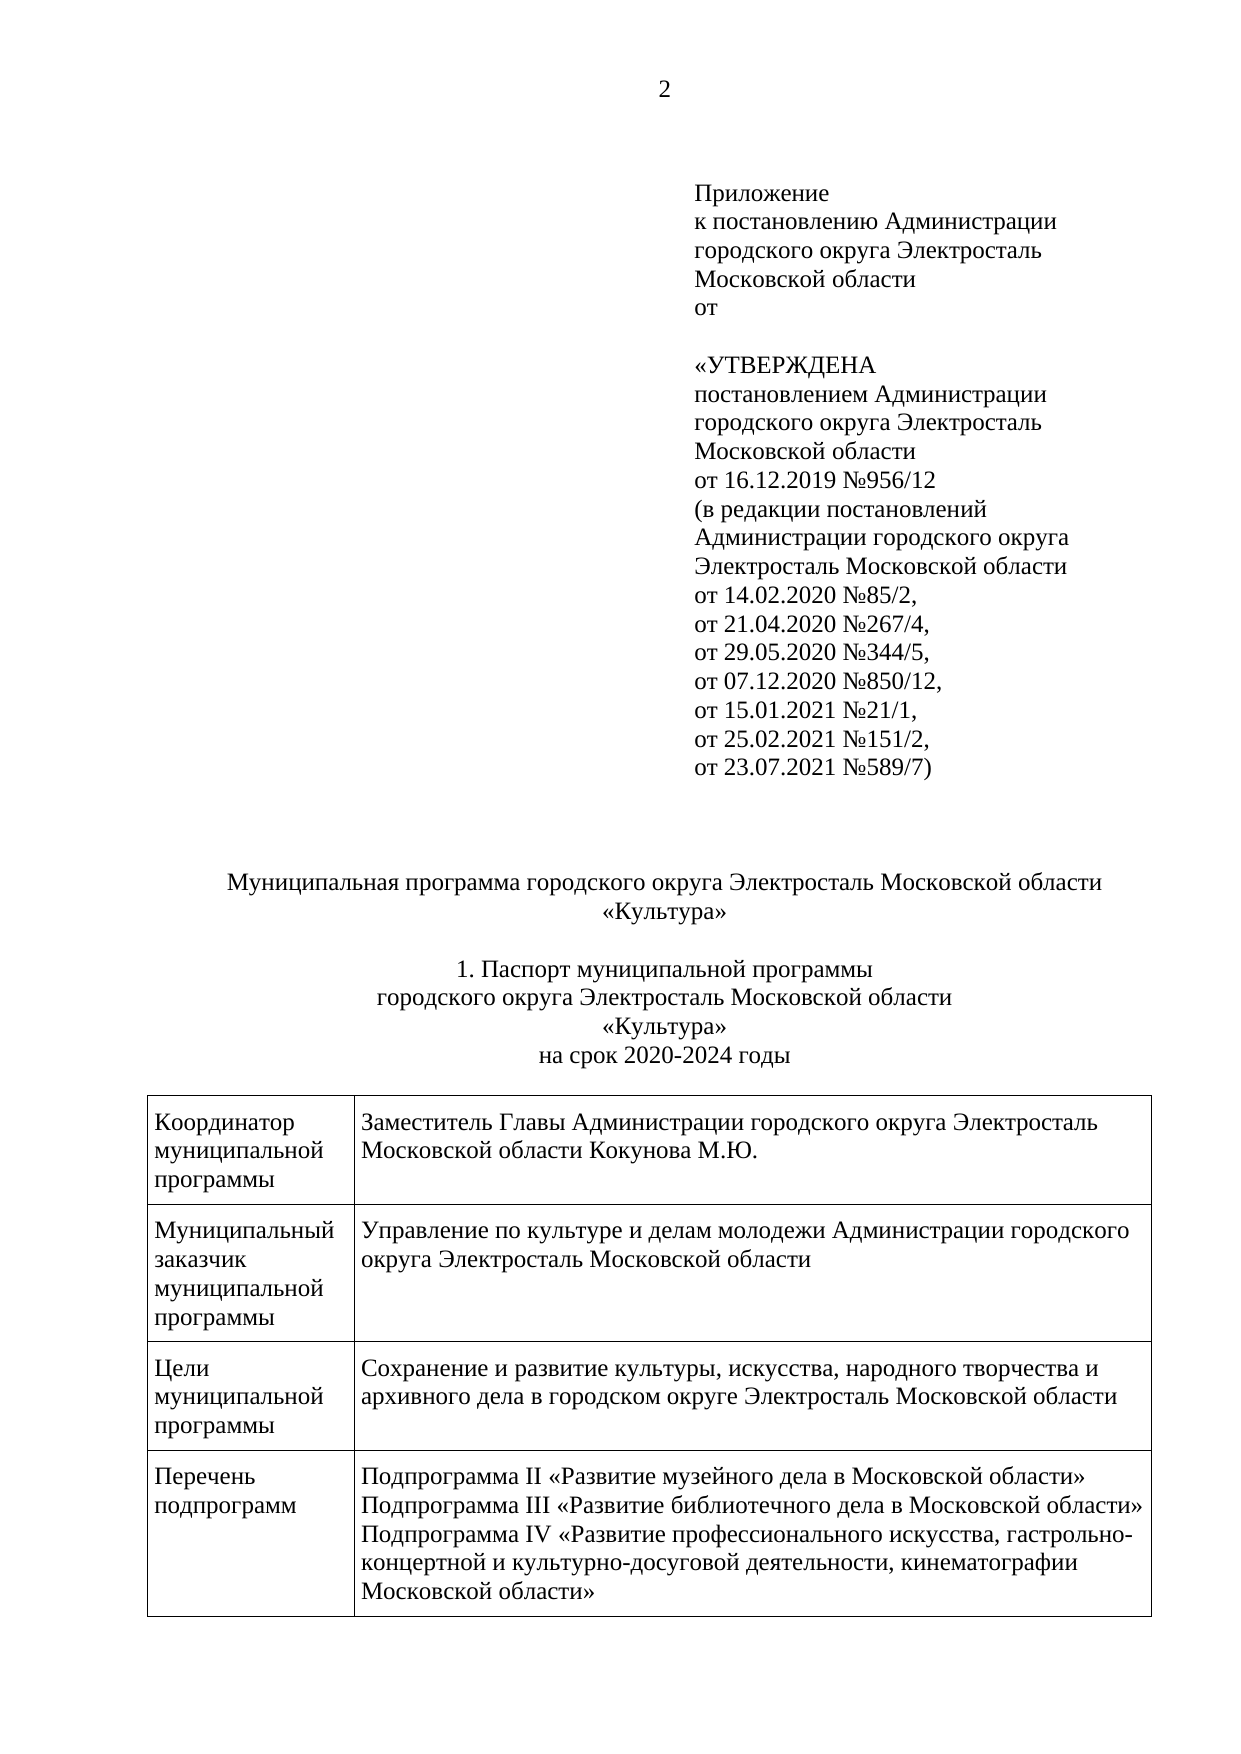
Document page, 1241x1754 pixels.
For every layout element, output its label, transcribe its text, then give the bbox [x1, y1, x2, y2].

text на срок 2020-2024 годы [177, 1040, 1152, 1069]
table_cell Цели муниципальной программы [148, 1342, 354, 1449]
table_cell Муниципальный заказчик муниципальной программы [148, 1205, 354, 1341]
text от 21.04.2020 №267/4, [694, 609, 1152, 637]
text от 14.02.2020 №85/2, [694, 580, 1152, 609]
text от [694, 292, 1152, 321]
text Муниципальная программа городского округа Электросталь Московской области [177, 867, 1152, 896]
text «Культура» [177, 1011, 1152, 1040]
text (в редакции постановлений [694, 494, 1152, 522]
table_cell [148, 1451, 354, 1616]
table_header Координатор муниципальной программы [148, 1096, 354, 1204]
text Администрации городского округа Электросталь Московской области [694, 522, 1152, 580]
table_cell Сохранение и развитие культуры, искусства, народного творчества и архивного дела в городском округе Электросталь Московской области [355, 1342, 1151, 1449]
text Приложение [177, 181, 1152, 206]
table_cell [355, 1451, 1151, 1616]
text от 15.01.2021 №21/1, [694, 695, 1152, 724]
text городского округа Электросталь Московской области [177, 982, 1152, 1011]
text от 23.07.2021 №589/7) [694, 752, 1152, 781]
text от 29.05.2020 №344/5, [694, 637, 1152, 666]
text от 25.02.2021 №151/2, [694, 724, 1152, 752]
text постановлением Администрации городского округа Электросталь Московской области [694, 379, 1152, 465]
text от 07.12.2020 №850/12, [694, 666, 1152, 695]
table_cell Управление по культуре и делам молодежи Администрации городского округа Электросталь Московской области [355, 1205, 1151, 1341]
text 1. Паспорт муниципальной программы [177, 954, 1152, 982]
text «УТВЕРЖДЕНА [694, 350, 1152, 379]
text от 16.12.2019 №956/12 [694, 465, 1152, 494]
text «Культура» [177, 896, 1152, 925]
text к постановлению Администрации городского округа Электросталь Московской области [694, 206, 1152, 292]
table_header Заместитель Главы Администрации городского округа Электросталь Московской области Кокунова М.Ю. [355, 1096, 1151, 1204]
